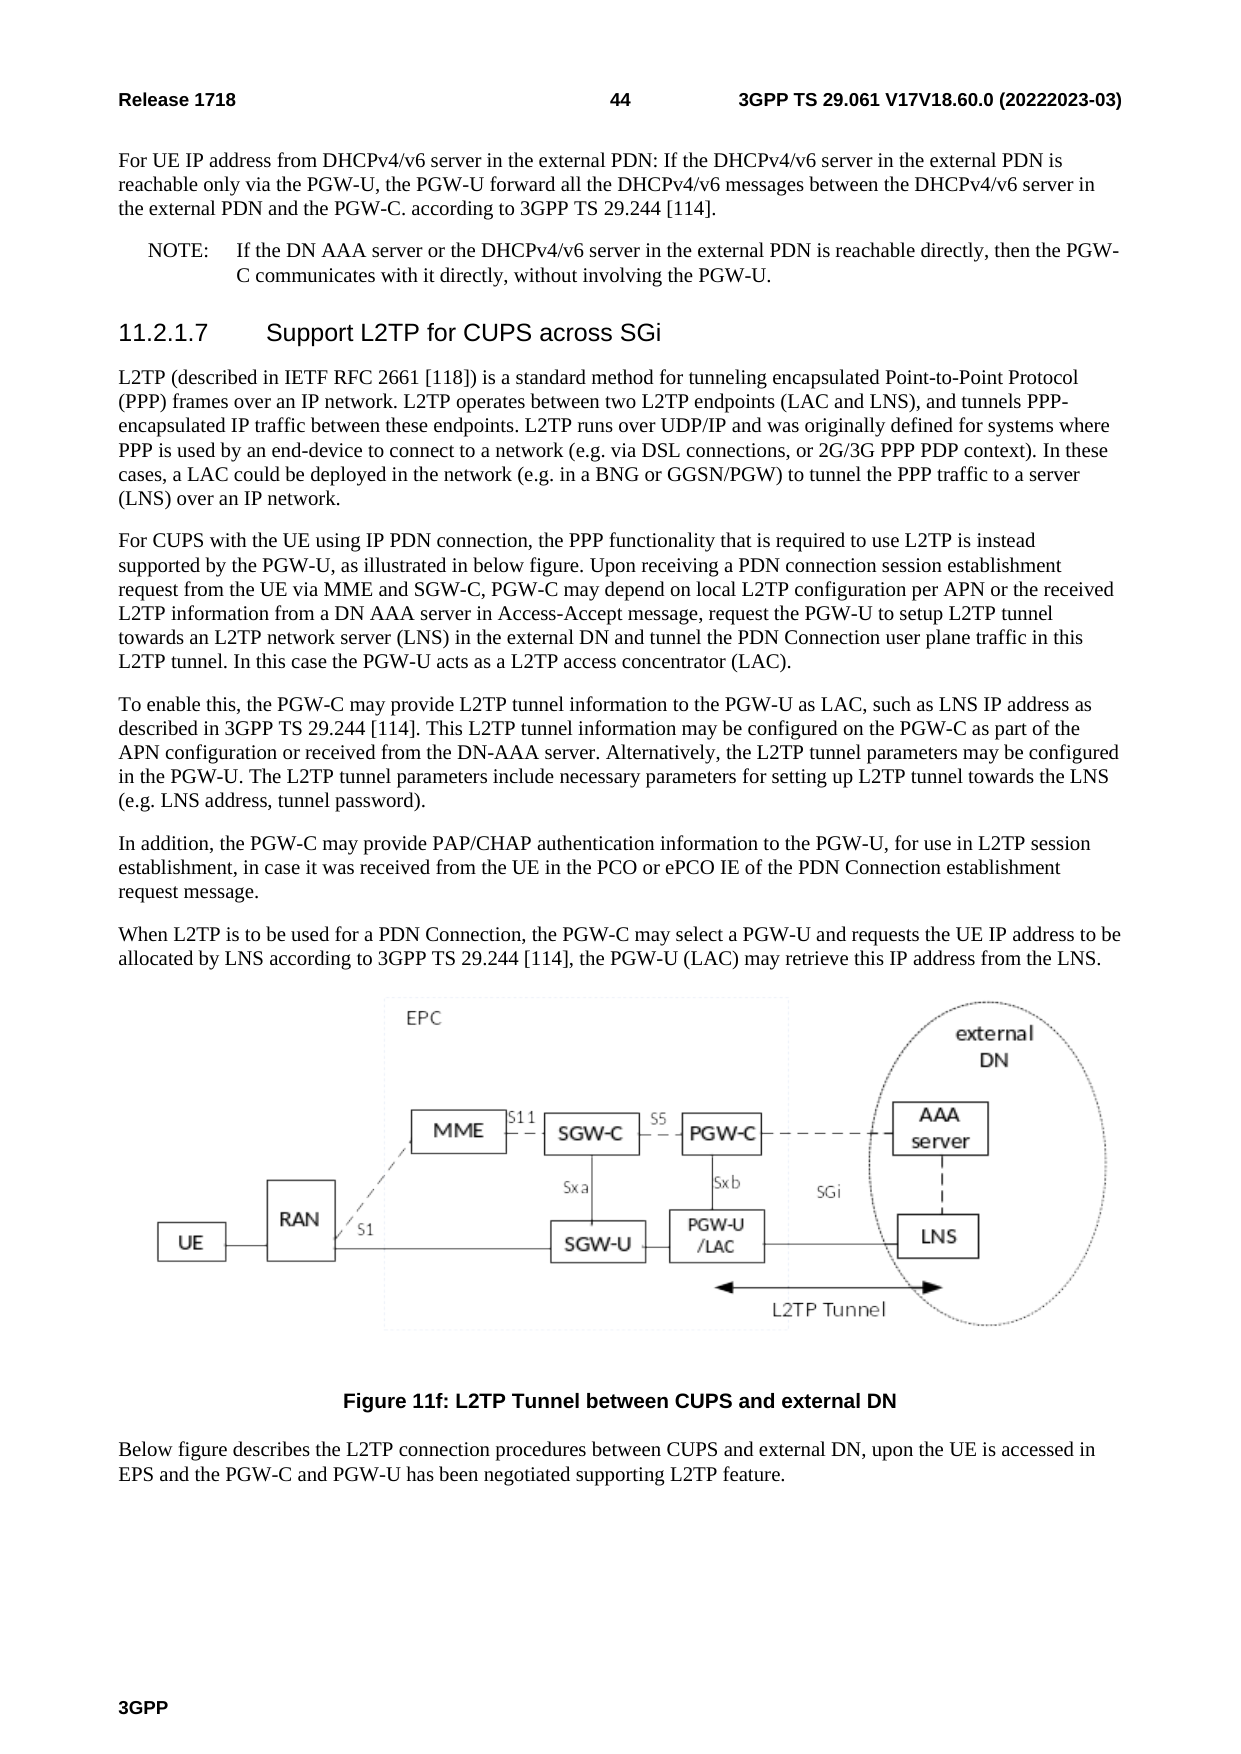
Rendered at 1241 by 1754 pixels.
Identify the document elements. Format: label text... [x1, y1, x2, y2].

text NOTE: If the DN AAA server or the DHCPv4/v6 server in the external PDN is reachable directly, then the PGW-C communicates with it directly, without involving the PGW-U. [148, 238, 1122, 287]
subtitle 11.2.1.7 Support L2TP for CUPS across SGi [118, 318, 1122, 347]
text When L2TP is to be used for a PDN Connection, the PGW-C may select a PGW-U and requests the UE IP address to be allocated by LNS according to 3GPP TS 29.244 [114], the PGW-U (LAC) may retrieve this IP address from the LNS. [118, 922, 1122, 970]
text Figure 11f: L2TP Tunnel between CUPS and external DN [118, 1388, 1122, 1412]
text L2TP (described in IETF RFC 2661 [118]) is a standard method for tunneling encapsulated Point-to-Point Protocol (PPP) frames over an IP network. L2TP operates between two L2TP endpoints (LAC and LNS), and tunnels PPP-encapsulated IP traffic between these endpoints. L2TP runs over UDP/IP and was originally defined for systems where PPP is used by an end-device to connect to a network (e.g. via DSL connections, or 2G/3G PPP PDP context). In these cases, a LAC could be deployed in the network (e.g. in a BNG or GGSN/PGW) to tunnel the PPP traffic to a server (LNS) over an IP network. [118, 365, 1122, 510]
text In addition, the PGW-C may provide PAP/CHAP authentication information to the PGW-U, for use in L2TP session establishment, in case it was received from the UE in the PCO or ePCO IE of the PDN Connection establishment request message. [118, 831, 1122, 903]
text To enable this, the PGW-C may provide L2TP tunnel information to the PGW-U as LAC, such as LNS IP address as described in 3GPP TS 29.244 [114]. This L2TP tunnel information may be configured on the PGW-C as part of the APN configuration or received from the DN-AAA server. Alternatively, the L2TP tunnel parameters may be configured in the PGW-U. The L2TP tunnel parameters include necessary parameters for setting up L2TP tunnel towards the LNS (e.g. LNS address, tunnel password). [118, 692, 1122, 812]
text Below figure describes the L2TP connection procedures between CUPS and external DN, upon the UE is accessed in EPS and the PGW-C and PGW-U has been negotiated supporting L2TP feature. [118, 1437, 1122, 1486]
text For CUPS with the UE using IP PDN connection, the PPP functionality that is required to use L2TP is instead supported by the PGW-U, as illustrated in below figure. Upon receiving a PDN connection session establishment request from the UE via MME and SGW-C, PGW-C may depend on local L2TP configuration per APN or the received L2TP information from a DN AAA server in Access-Accept message, request the PGW-U to setup L2TP tunnel towards an L2TP network server (LNS) in the external DN and tunnel the PDN Connection user plane traffic in this L2TP tunnel. In this case the PGW-U acts as a L2TP access concentrator (LAC). [118, 528, 1122, 673]
text For UE IP address from DHCPv4/v6 server in the external PDN: If the DHCPv4/v6 server in the external PDN is reachable only via the PGW-U, the PGW-U forward all the DHCPv4/v6 messages between the DHCPv4/v6 server in the external PDN and the PGW-C. according to 3GPP TS 29.244 [114]. [118, 147, 1122, 220]
